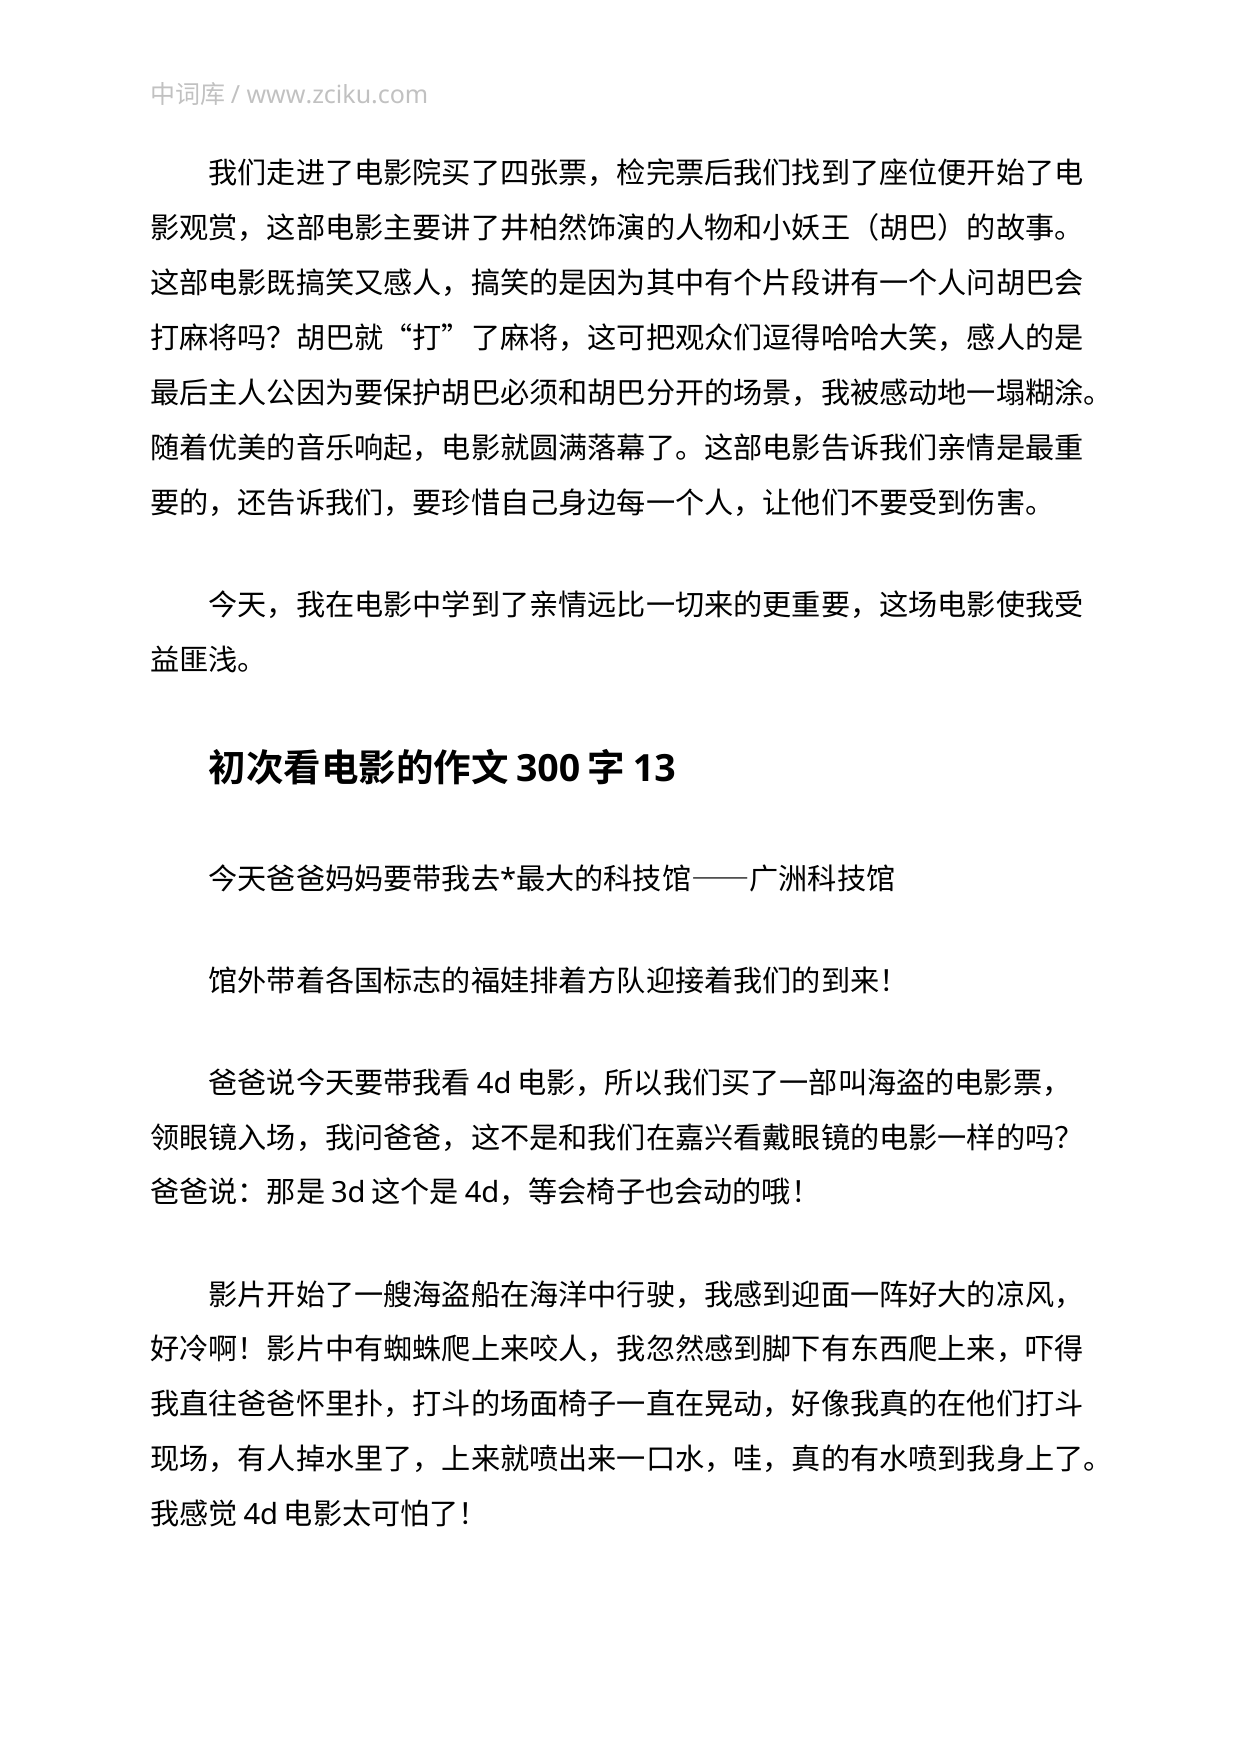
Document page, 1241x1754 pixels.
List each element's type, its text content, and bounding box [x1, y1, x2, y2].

text 影片开始了一艘海盗船在海洋中行驶，我感到迎面一阵好大的凉风，好冷啊！影片中有蜘蛛爬上来咬人，我忽然感到脚下有东西爬上来，吓得我直往爸爸怀里扑，打斗的场面椅子一直在晃动，好像我真的在他们打斗现场，有人掉水里了，上来就喷出来一口水，哇，真的有水喷到我身上了。我感觉4d电影太可怕了！ [150, 1271, 1090, 1533]
text 今天爸爸妈妈要带我去*最大的科技馆——广洲科技馆 [150, 855, 1090, 898]
text 今天，我在电影中学到了亲情远比一切来的更重要，这场电影使我受益匪浅。 [150, 581, 1090, 678]
text 爸爸说今天要带我看4d电影，所以我们买了一部叫海盗的电影票，领眼镜入场，我问爸爸，这不是和我们在嘉兴看戴眼镜的电影一样的吗？爸爸说：那是3d这个是4d，等会椅子也会动的哦！ [150, 1059, 1090, 1211]
text 馆外带着各国标志的福娃排着方队迎接着我们的到来！ [150, 957, 1090, 1000]
text 我们走进了电影院买了四张票，检完票后我们找到了座位便开始了电影观赏，这部电影主要讲了井柏然饰演的人物和小妖王（胡巴）的故事。这部电影既搞笑又感人，搞笑的是因为其中有个片段讲有一个人问胡巴会打麻将吗？胡巴就“打”了麻将，这可把观众们逗得哈哈大笑，感人的是最后主人公因为要保护胡巴必须和胡巴分开的场景，我被感动地一塌糊涂。随着优美的音乐响起，电影就圆满落幕了。这部电影告诉我们亲情是最重要的，还告诉我们，要珍惜自己身边每一个人，让他们不要受到伤害。 [150, 150, 1090, 522]
text 初次看电影的作文300字13 [150, 738, 1090, 792]
